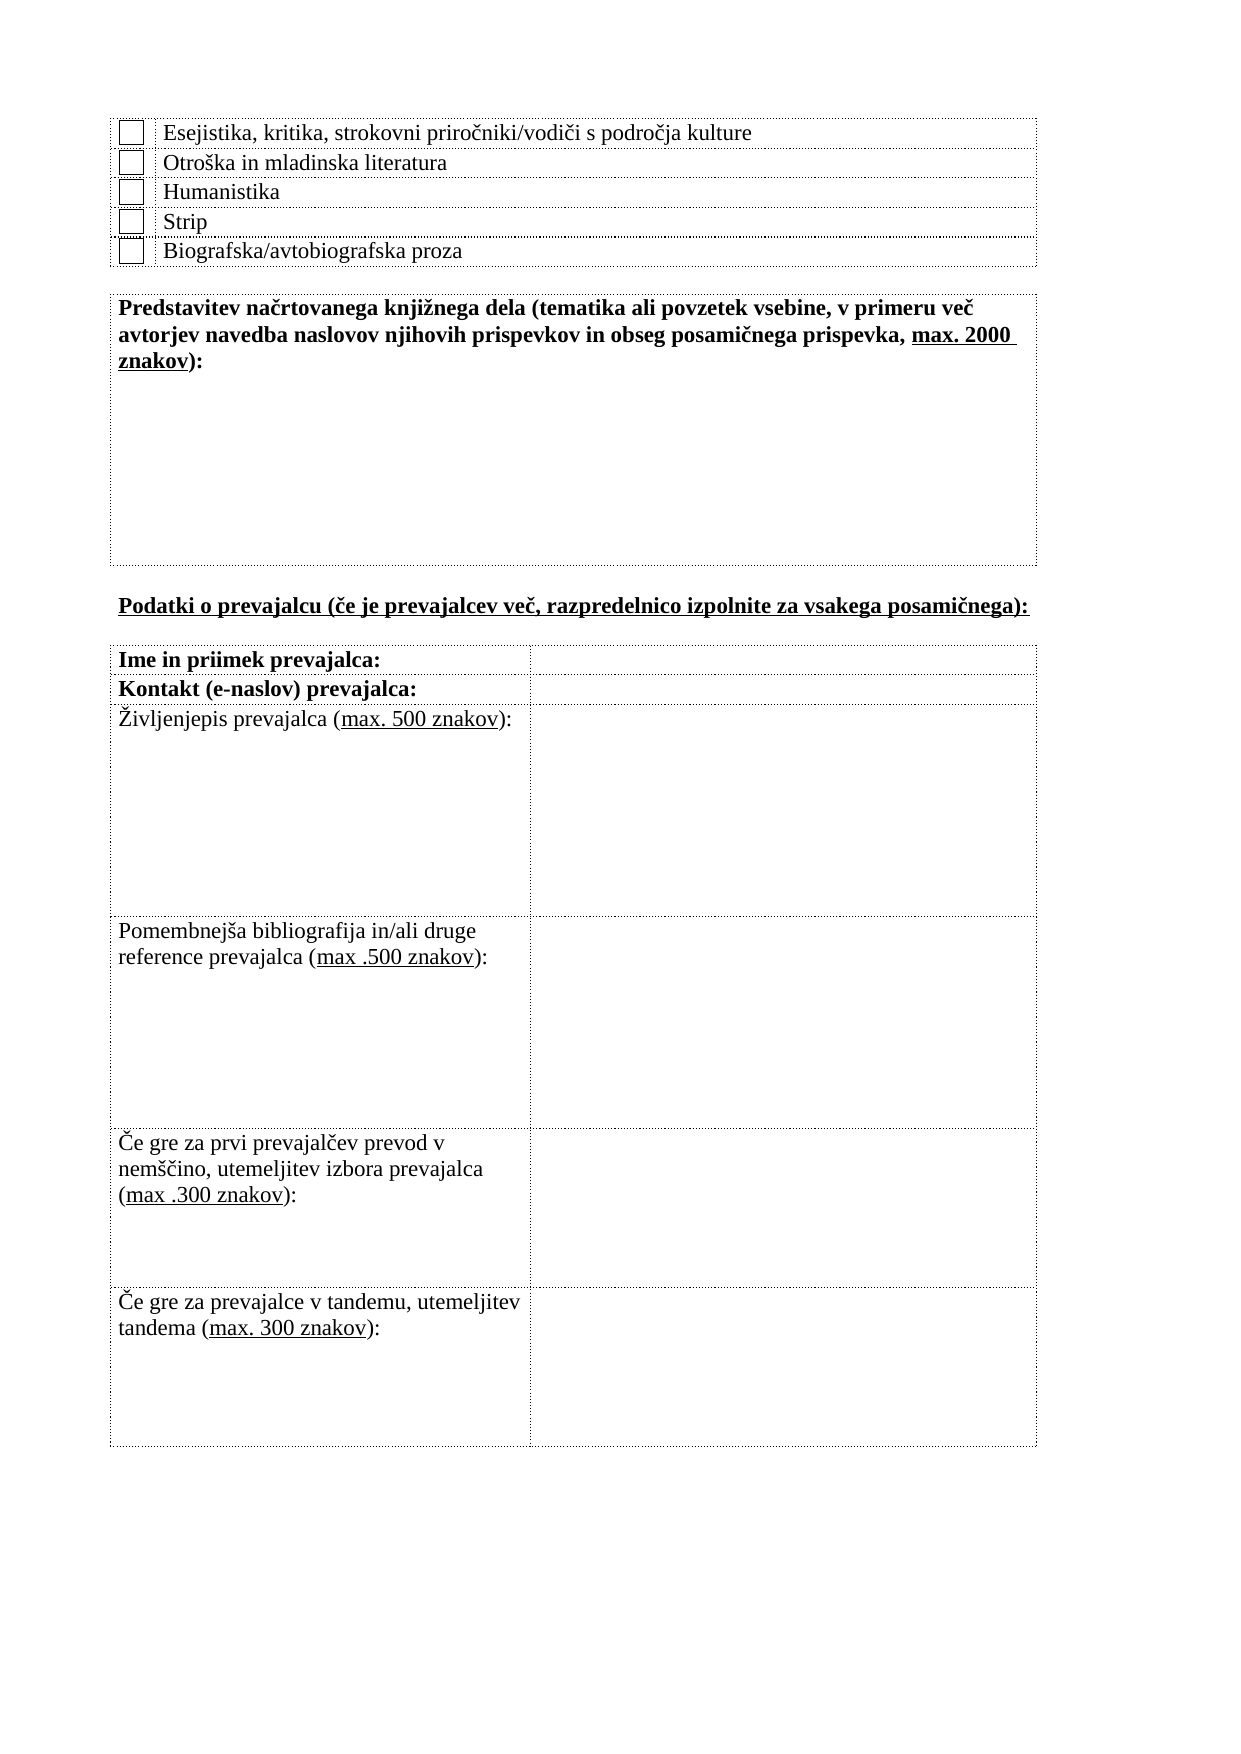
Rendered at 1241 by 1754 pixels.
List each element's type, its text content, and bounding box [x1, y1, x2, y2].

table_cell [111, 236, 156, 266]
table_cell Biografska/avtobiografska proza [156, 236, 1037, 266]
table_cell Kontakt (e-naslov) prevajalca: [111, 674, 531, 704]
table_cell [531, 674, 1037, 704]
table_cell [531, 704, 1037, 916]
table_cell [111, 118, 156, 148]
table_cell Strip [156, 207, 1037, 236]
table_cell Otroška in mladinska literatura [156, 148, 1037, 177]
table_cell Če gre za prvi prevajalčev prevod v nemščino, utemeljitev izbora prevajalca (max .300 znakov): [111, 1128, 531, 1287]
table_cell [531, 1287, 1037, 1446]
table_cell [111, 207, 156, 236]
table_cell Pomembnejša bibliografija in/ali druge reference prevajalca (max .500 znakov): [111, 916, 531, 1127]
table_cell Humanistika [156, 177, 1037, 207]
table_cell Če gre za prevajalce v tandemu, utemeljitev tandema (max. 300 znakov): [111, 1287, 531, 1446]
table_cell [111, 148, 156, 177]
table_cell [531, 1128, 1037, 1287]
table_cell Življenjepis prevajalca (max. 500 znakov): [111, 704, 531, 916]
table_header [531, 645, 1037, 674]
table_header Predstavitev načrtovanega knjižnega dela (tematika ali povzetek vsebine, v primeru več avtorjev navedba naslovov njihovih prispevkov in obseg posamičnega prispevka, max. 2000 znakov): [111, 294, 1037, 564]
table_cell [111, 177, 156, 207]
table_header Ime in priimek prevajalca: [111, 645, 531, 674]
text Podatki o prevajalcu (če je prevajalcev več, razpredelnico izpolnite za vsakega posamičnega): [118, 592, 1122, 618]
table_cell Esejistika, kritika, strokovni priročniki/vodiči s področja kulture [156, 118, 1037, 148]
table_cell [531, 916, 1037, 1127]
